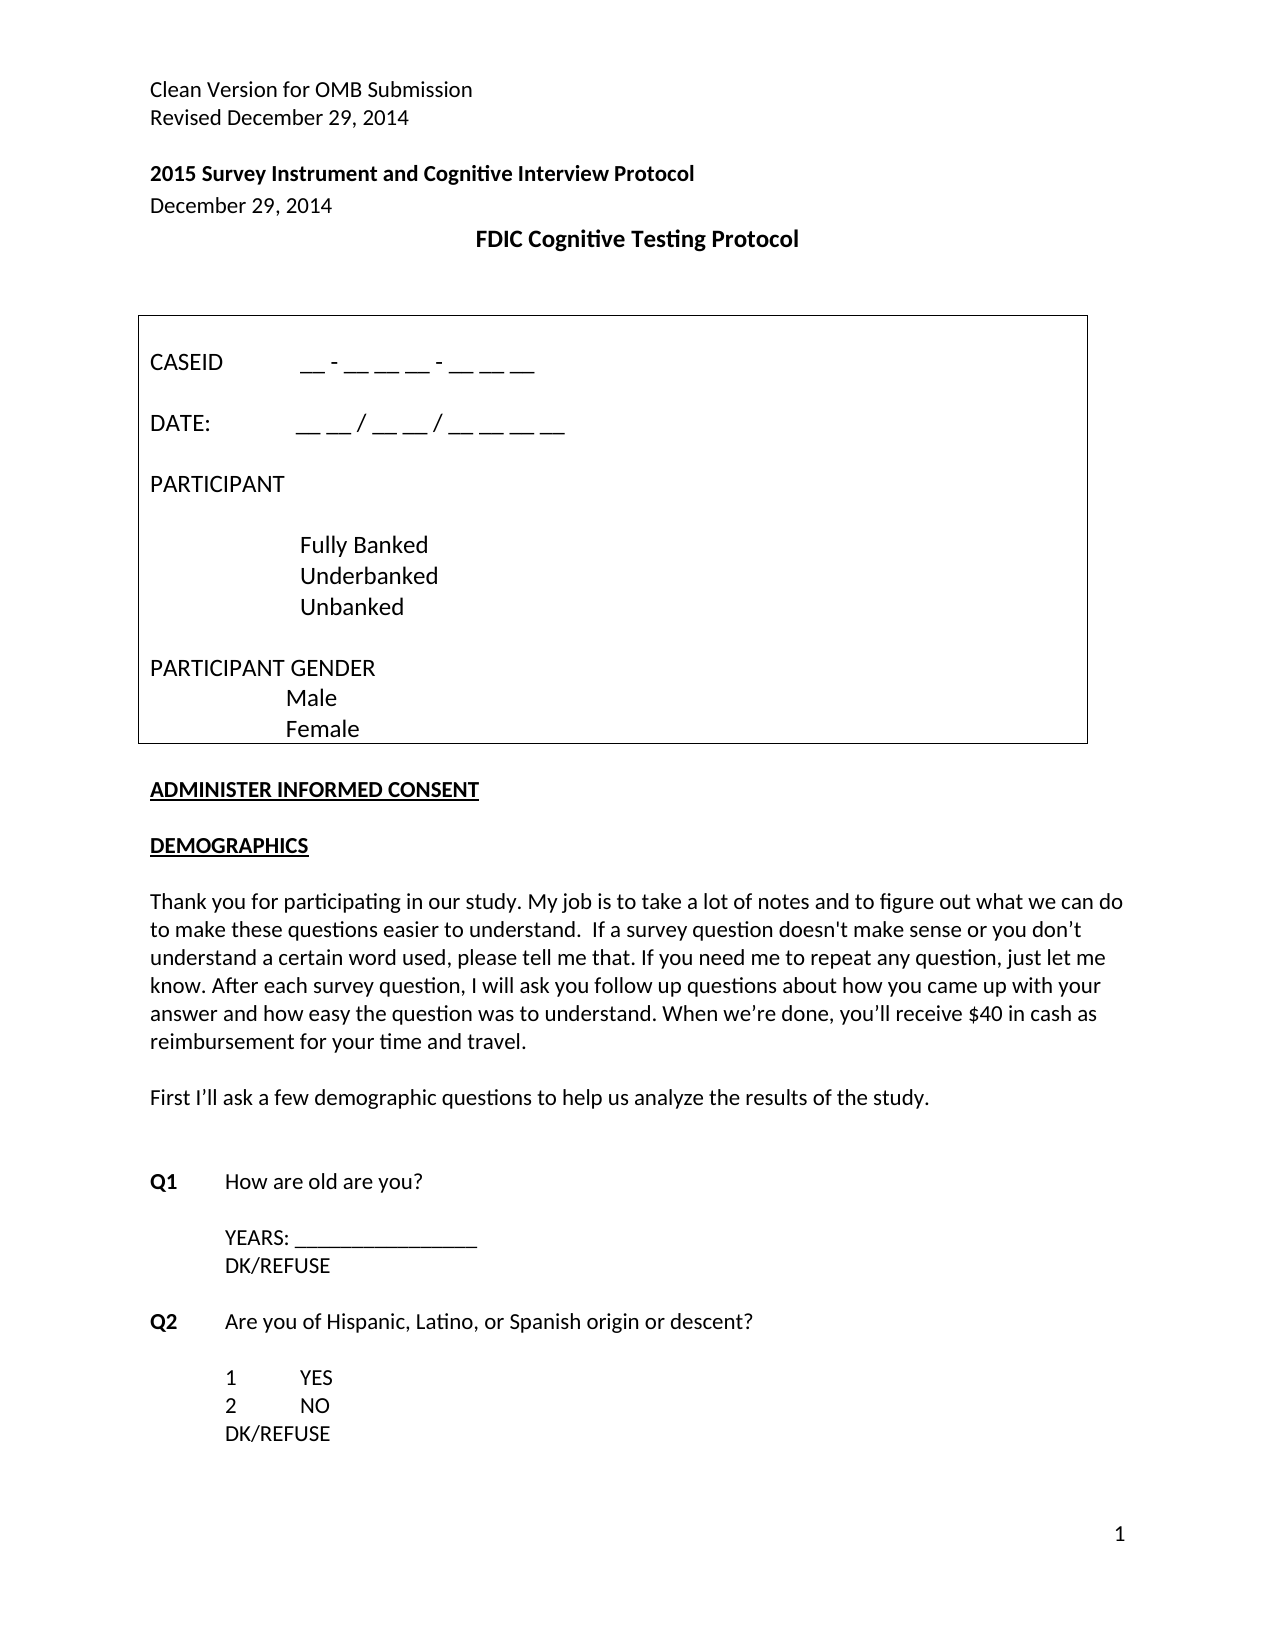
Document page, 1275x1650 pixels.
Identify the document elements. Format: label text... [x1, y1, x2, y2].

text ADMINISTER INFORMED CONSENT [150, 775, 1125, 803]
table_header CASEID __ - __ __ __ - __ __ __ DATE: __ __ / __ __ / __ __ __ __ PARTICIPANT Fully Banked Underbanked Unbanked PARTICIPANT GENDER Male Female [139, 316, 1087, 743]
text Q2 Are you of Hispanic, Latino, or Spanish origin or descent? [150, 1307, 1125, 1335]
text DK/REFUSE [150, 1251, 1125, 1279]
text 2015 Survey Instrument and Cognitive Interview Protocol [150, 159, 1125, 187]
text YEARS: ________________ [150, 1223, 1125, 1251]
text First I’ll ask a few demographic questions to help us analyze the results of the study. [150, 1083, 1125, 1111]
text DK/REFUSE [150, 1419, 1125, 1447]
text December 29, 2014 [150, 191, 1125, 219]
text 1 YES [150, 1363, 1125, 1391]
text Q1 How are old are you? [150, 1167, 1125, 1195]
text DEMOGRAPHICS [150, 831, 1125, 859]
text FDIC Cognitive Testing Protocol [150, 223, 1125, 254]
text 2 NO [150, 1391, 1125, 1419]
text Thank you for participating in our study. My job is to take a lot of notes and to figure out what we can do to make these questions easier to understand. If a survey question doesn't make sense or you don’t understand a certain word used, please tell me that. If you need me to repeat any question, just let me know. After each survey question, I will ask you follow up questions about how you came up with your answer and how easy the question was to understand. When we’re done, you’ll receive $40 in cash as reimbursement for your time and travel. [150, 887, 1125, 1055]
